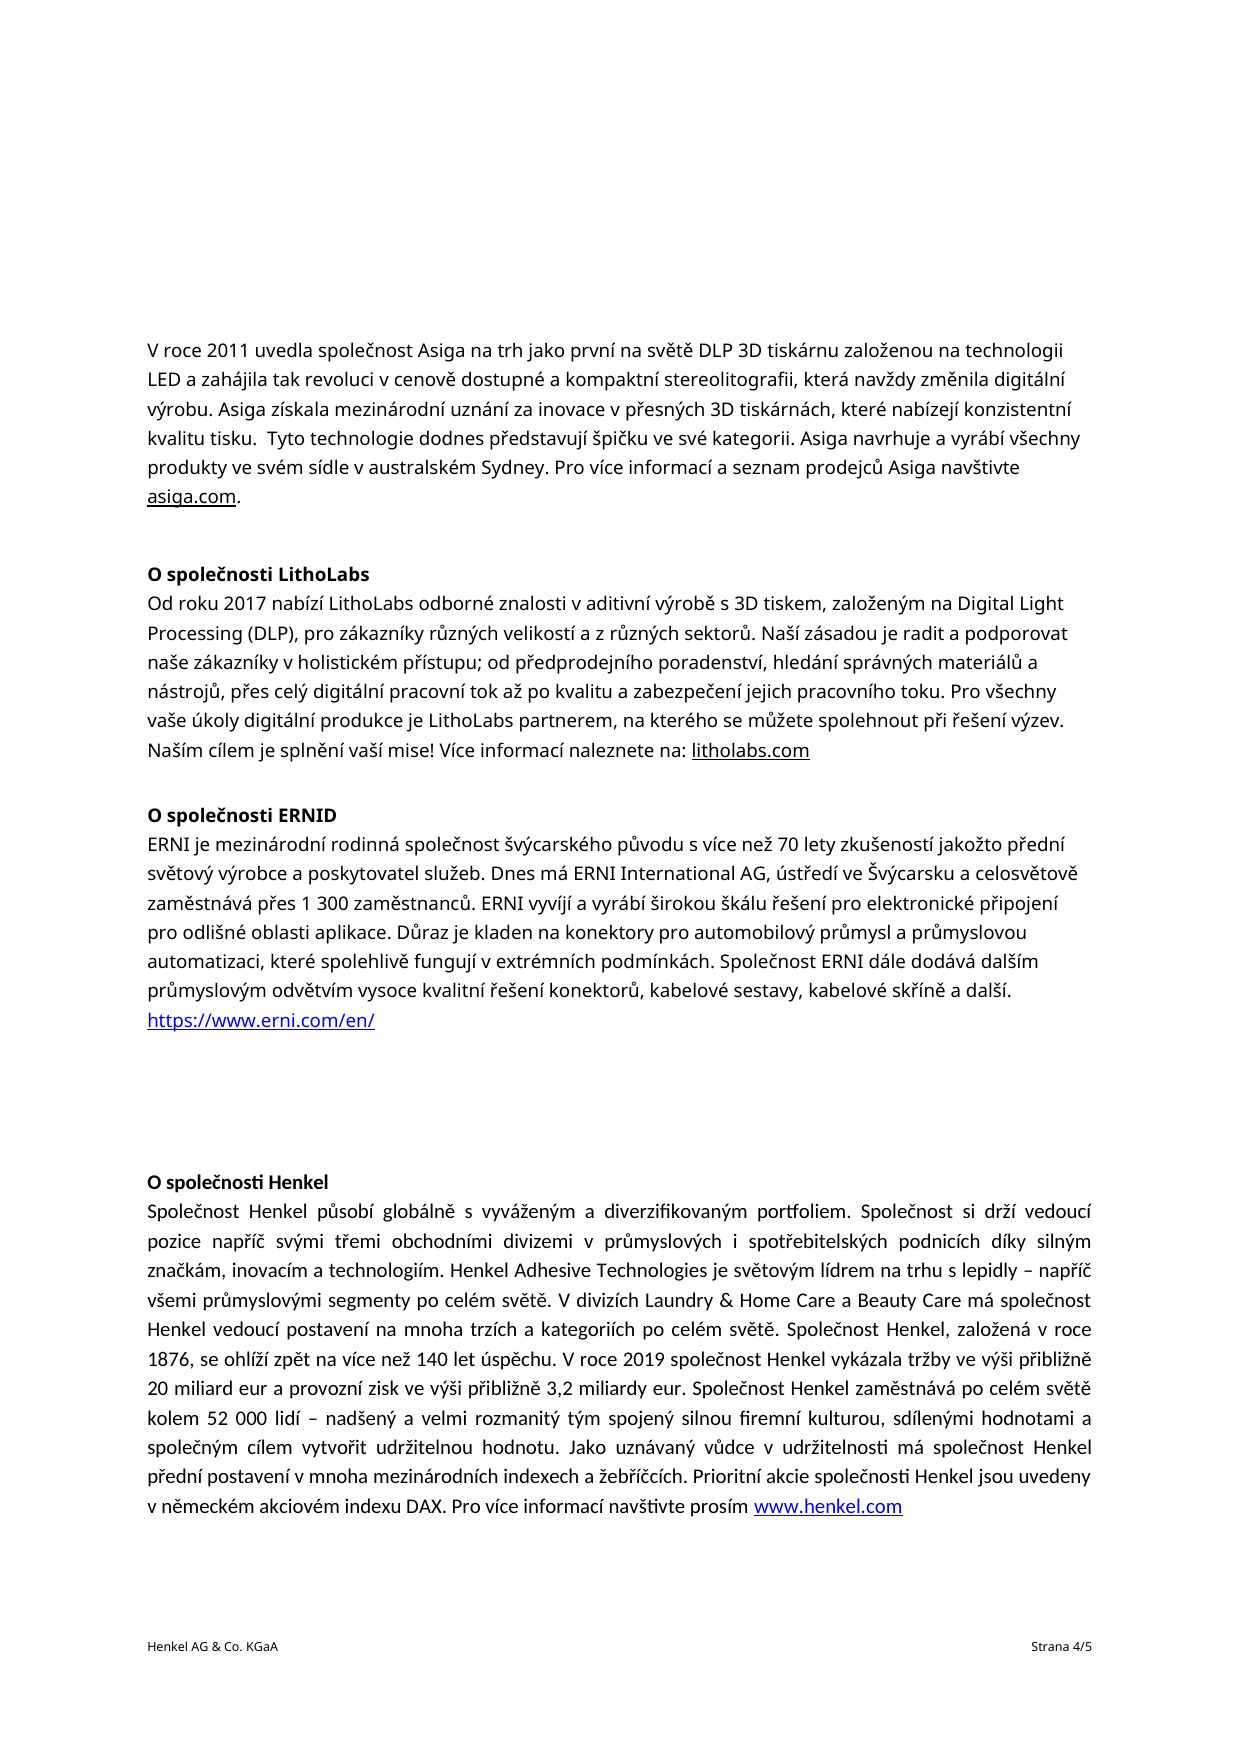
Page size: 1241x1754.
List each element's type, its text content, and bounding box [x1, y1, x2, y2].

text O společnosti Henkel [147, 1169, 1093, 1194]
text Od roku 2017 nabízí LithoLabs odborné znalosti v aditivní výrobě s 3D tiskem, založeným na Digital Light Processing (DLP), pro zákazníky různých velikostí a z různých sektorů. Naší zásadou je radit a podporovat naše zákazníky v holistickém přístupu; od předprodejního poradenství, hledání správných materiálů a nástrojů, přes celý digitální pracovní tok až po kvalitu a zabezpečení jejich pracovního toku. Pro všechny vaše úkoly digitální produkce je LithoLabs partnerem, na kterého se můžete spolehnout při řešení výzev. Naším cílem je splnění vaší mise! Více informací naleznete na: litholabs.com [147, 591, 1093, 762]
text Společnost Henkel působí globálně s vyváženým a diverzifikovaným portfoliem. Společnost si drží vedoucí pozice napříč svými třemi obchodními divizemi v průmyslových i spotřebitelských podnicích díky silným značkám, inovacím a technologiím. Henkel Adhesive Technologies je světovým lídrem na trhu s lepidly – napříč všemi průmyslovými segmenty po celém světě. V divizích Laundry & Home Care a Beauty Care má společnost Henkel vedoucí postavení na mnoha trzích a kategoriích po celém světě. Společnost Henkel, založená v roce 1876, se ohlíží zpět na více než 140 let úspěchu. V roce 2019 společnost Henkel vykázala tržby ve výši přibližně 20 miliard eur a provozní zisk ve výši přibližně 3,2 miliardy eur. Společnost Henkel zaměstnává po celém světě kolem 52 000 lidí – nadšený a velmi rozmanitý tým spojený silnou firemní kulturou, sdílenými hodnotami a společným cílem vytvořit udržitelnou hodnotu. Jako uznávaný vůdce v udržitelnosti má společnost Henkel přední postavení v mnoha mezinárodních indexech a žebříčcích. Prioritní akcie společnosti Henkel jsou uvedeny v německém akciovém indexu DAX. Pro více informací navštivte prosím www.henkel.com [147, 1198, 1093, 1518]
text ERNI je mezinárodní rodinná společnost švýcarského původu s více než 70 lety zkušeností jakožto přední světový výrobce a poskytovatel služeb. Dnes má ERNI International AG, ústředí ve Švýcarsku a celosvětově zaměstnává přes 1 300 zaměstnanců. ERNI vyvíjí a vyrábí širokou škálu řešení pro elektronické připojení pro odlišné oblasti aplikace. Důraz je kladen na konektory pro automobilový průmysl a průmyslovou automatizaci, které spolehlivě fungují v extrémních podmínkách. Společnost ERNI dále dodává dalším průmyslovým odvětvím vysoce kvalitní řešení konektorů, kabelové sestavy, kabelové skříně a další. https://www.erni.com/en/ [147, 831, 1093, 1033]
subtitle V roce 2011 uvedla společnost Asiga na trh jako první na světě DLP 3D tiskárnu založenou na technologii LED a zahájila tak revoluci v cenově dostupné a kompaktní stereolitografii, která navždy změnila digitální výrobu. Asiga získala mezinárodní uznání za inovace v přesných 3D tiskárnách, které nabízejí konzistentní kvalitu tisku. Tyto technologie dodnes představují špičku ve své kategorii. Asiga navrhuje a vyrábí všechny produkty ve svém sídle v australském Sydney. Pro více informací a seznam prodejců Asiga navštivte asiga.com. [147, 337, 1093, 509]
text O společnosti LithoLabs [147, 561, 1093, 587]
text O společnosti ERNID [147, 802, 1093, 828]
